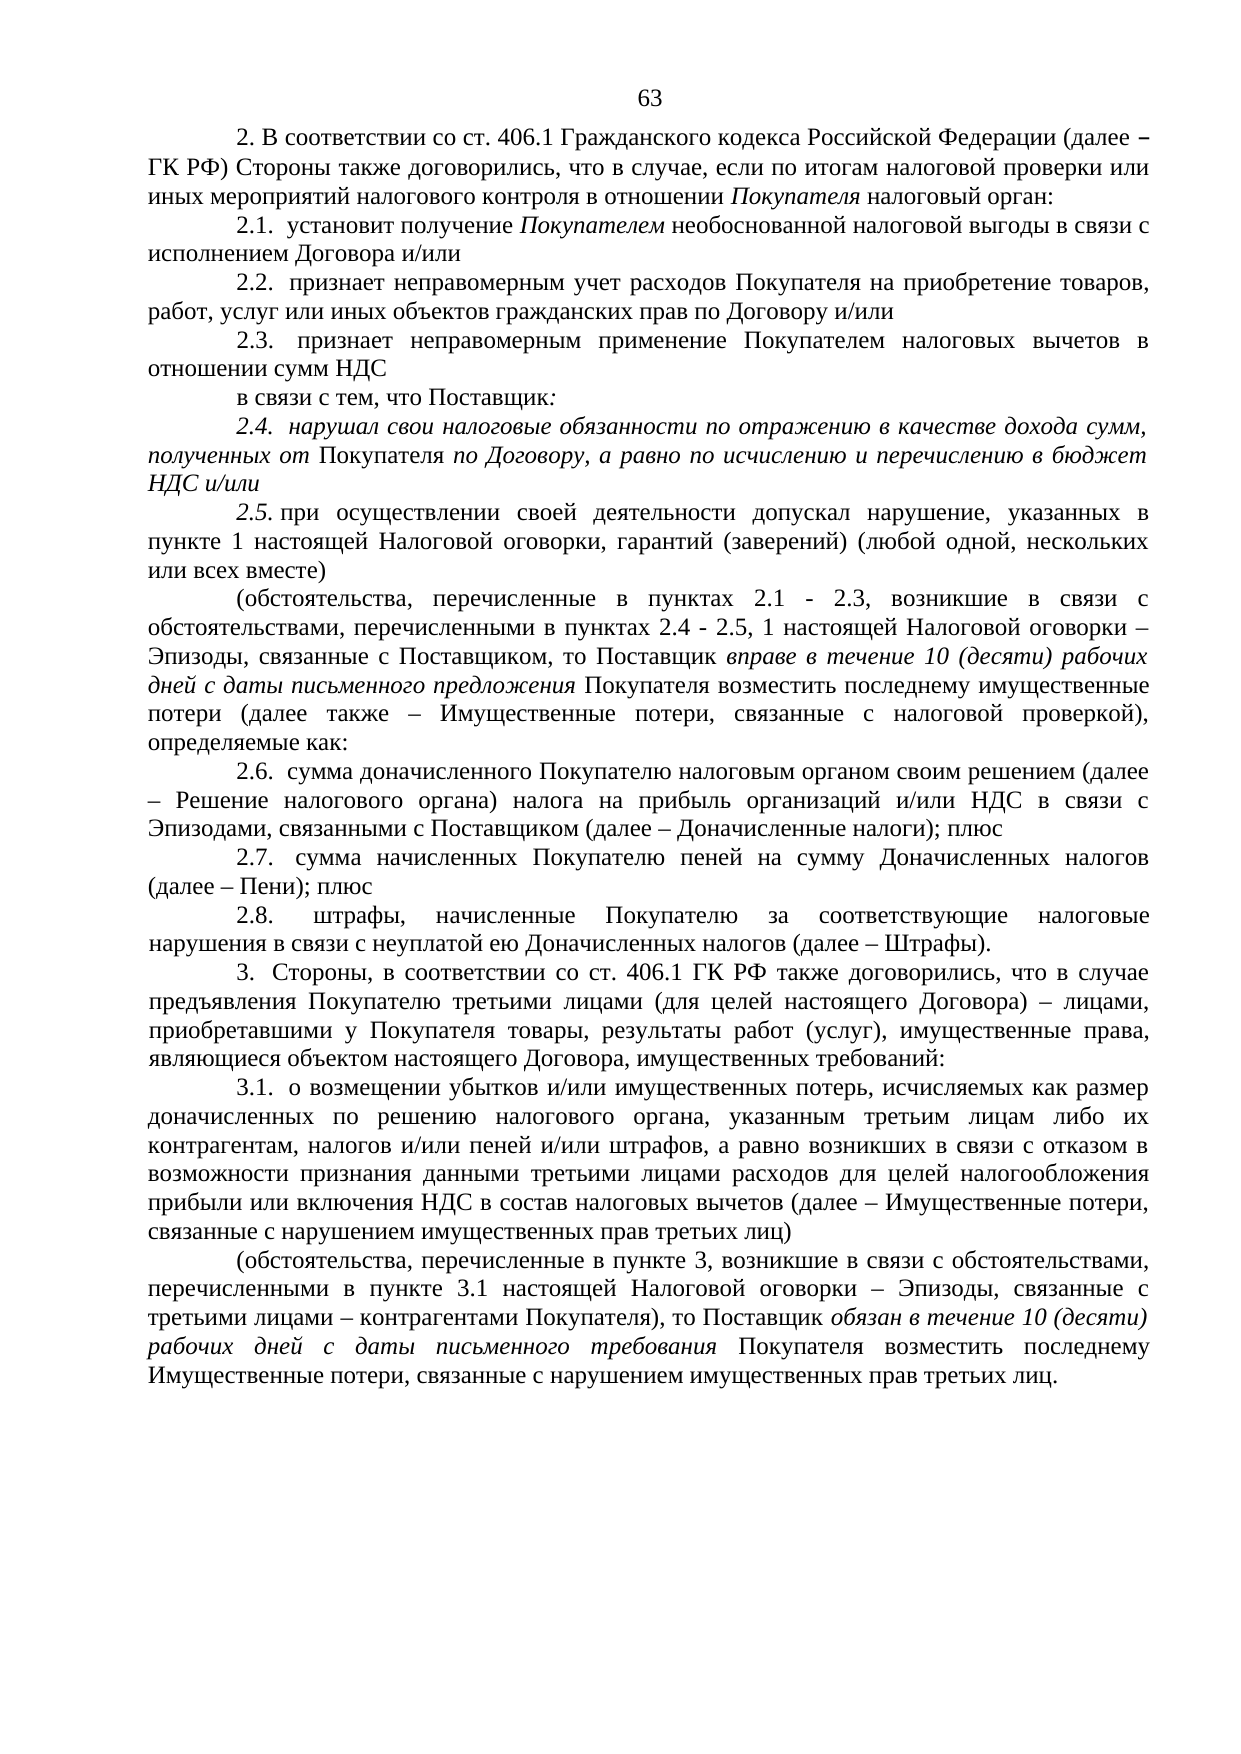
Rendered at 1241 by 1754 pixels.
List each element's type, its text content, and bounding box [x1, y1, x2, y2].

text 2.5. при осуществлении своей деятельности допускал нарушение, указанных в пункте 1 настоящей Налоговой оговорки, гарантий (заверений) (любой одной, нескольких или всех вместе) [148, 497, 1150, 583]
text 2.3. признает неправомерным применение Покупателем налоговых вычетов в отношении сумм НДС [148, 325, 1150, 382]
text 2.4. нарушал свои налоговые обязанности по отражению в качестве дохода сумм, полученных от Покупателя по Договору, а равно по исчислению и перечислению в бюджет НДС и/или [148, 411, 1150, 497]
text 2.2. признает неправомерным учет расходов Покупателя на приобретение товаров, работ, услуг или иных объектов гражданских прав по Договору и/или [148, 267, 1150, 325]
text 2. В соответствии со ст. 406.1 Гражданского кодекса Российской Федерации (далее – ГК РФ) Стороны также договорились, что в случае, если по итогам налоговой проверки или иных мероприятий налогового контроля в отношении Покупателя налоговый орган: [148, 118, 1150, 210]
text 2.7. сумма начисленных Покупателю пеней на сумму Доначисленных налогов (далее – Пени); плюс [148, 842, 1150, 900]
text (обстоятельства, перечисленные в пунктах 2.1 - 2.3, возникшие в связи с обстоятельствами, перечисленными в пунктах 2.4 - 2.5, 1 настоящей Налоговой оговорки – Эпизоды, связанные с Поставщиком, то Поставщик вправе в течение 10 (десяти) рабочих дней с даты письменного предложения Покупателя возместить последнему имущественные потери (далее также – Имущественные потери, связанные с налоговой проверкой), определяемые как: [148, 583, 1150, 756]
text 3.1. о возмещении убытков и/или имущественных потерь, исчисляемых как размер доначисленных по решению налогового органа, указанным третьим лицам либо их контрагентам, налогов и/или пеней и/или штрафов, а равно возникших в связи с отказом в возможности признания данными третьими лицами расходов для целей налогообложения прибыли или включения НДС в состав налоговых вычетов (далее – Имущественные потери, связанные с нарушением имущественных прав третьих лиц) [148, 1072, 1150, 1245]
text 2.1. установит получение Покупателем необоснованной налоговой выгоды в связи с исполнением Договора и/или [148, 210, 1150, 267]
text 3. Стороны, в соответствии со ст. 406.1 ГК РФ также договорились, что в случае предъявления Покупателю третьими лицами (для целей настоящего Договора) – лицами, приобретавшими у Покупателя товары, результаты работ (услуг), имущественные права, являющиеся объектом настоящего Договора, имущественных требований: [149, 957, 1151, 1072]
text в связи с тем, что Поставщик: [148, 382, 1150, 411]
text 2.6. сумма доначисленного Покупателю налоговым органом своим решением (далее – Решение налогового органа) налога на прибыль организаций и/или НДС в связи с Эпизодами, связанными с Поставщиком (далее – Доначисленные налоги); плюс [148, 756, 1150, 842]
text 2.8. штрафы, начисленные Покупателю за соответствующие налоговые нарушения в связи с неуплатой ею Доначисленных налогов (далее – Штрафы). [149, 900, 1151, 957]
text (обстоятельства, перечисленные в пункте 3, возникшие в связи с обстоятельствами, перечисленными в пункте 3.1 настоящей Налоговой оговорки – Эпизоды, связанные с третьими лицами – контрагентами Покупателя), то Поставщик обязан в течение 10 (десяти) рабочих дней с даты письменного требования Покупателя возместить последнему Имущественные потери, связанные с нарушением имущественных прав третьих лиц. [148, 1245, 1150, 1388]
